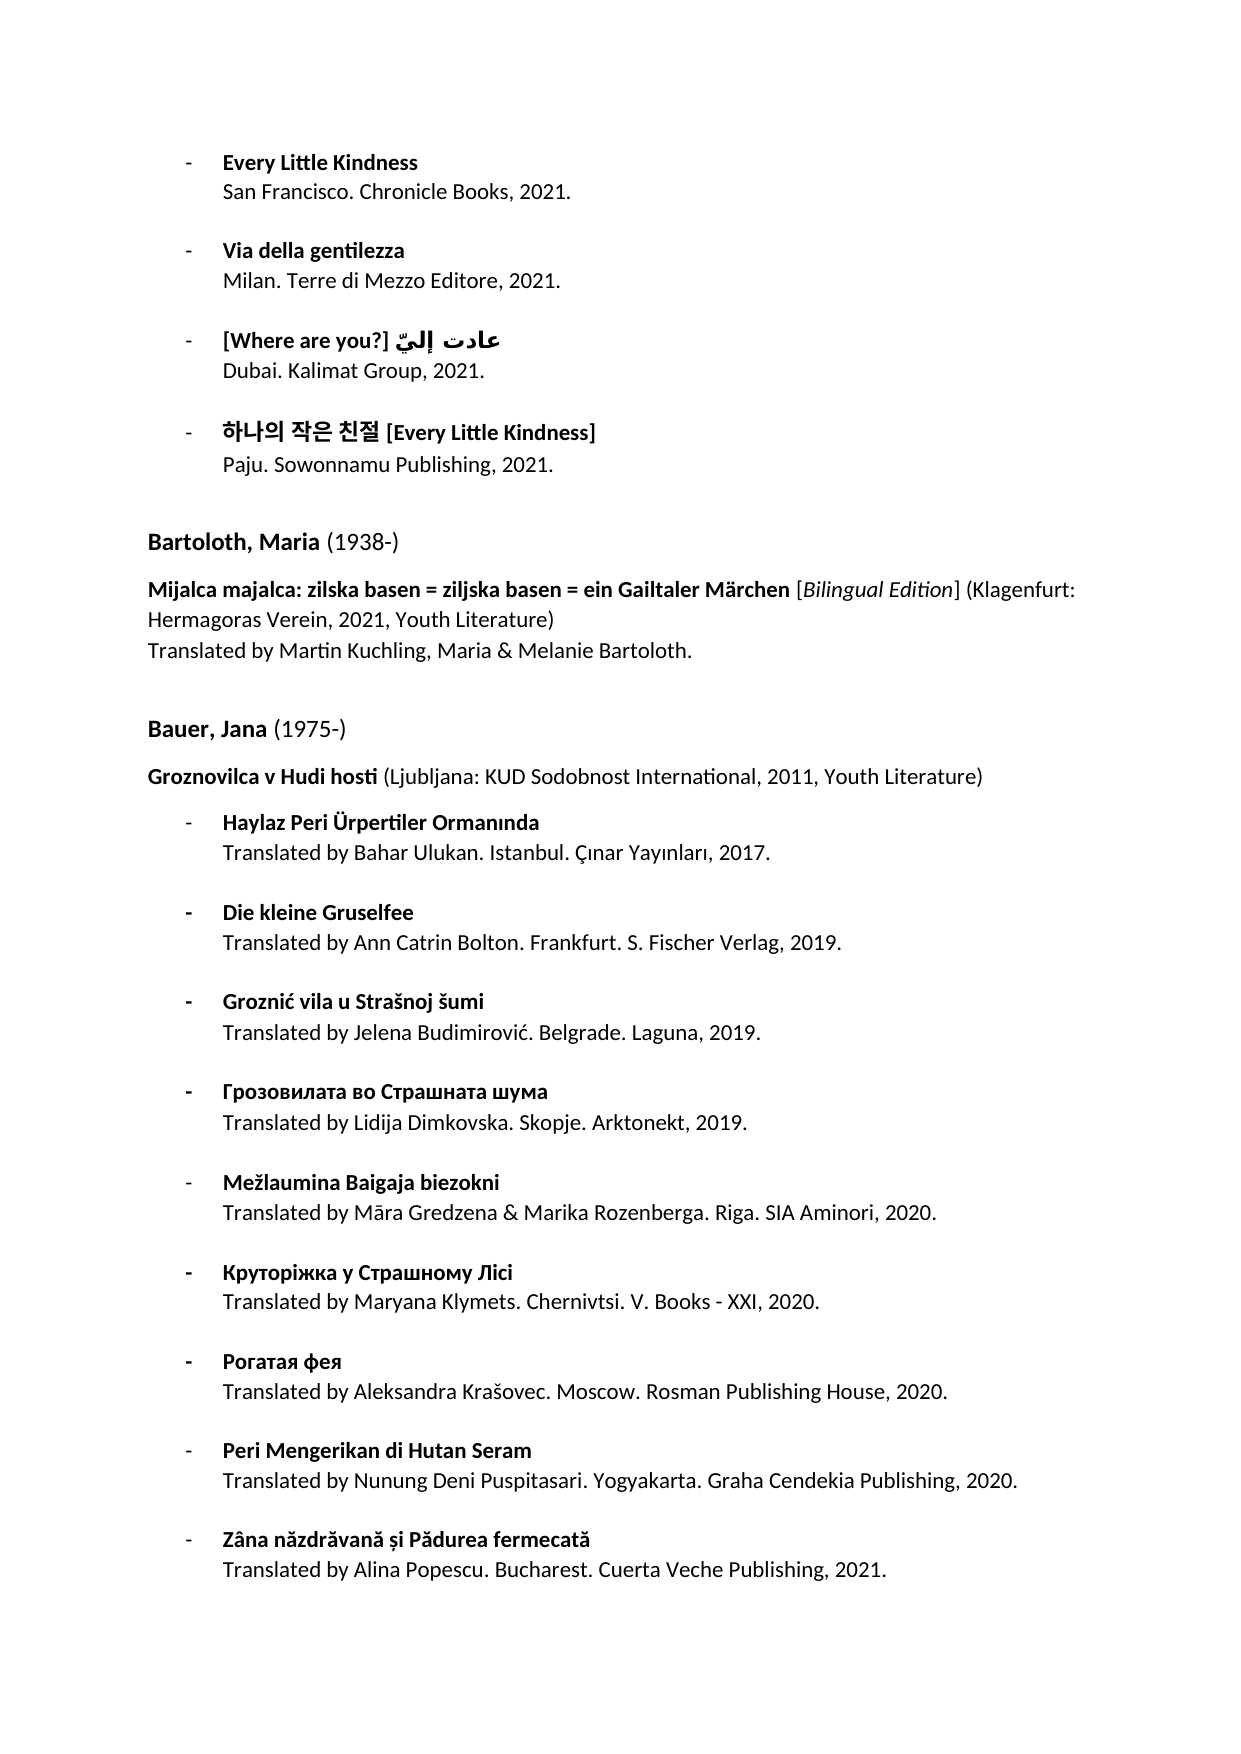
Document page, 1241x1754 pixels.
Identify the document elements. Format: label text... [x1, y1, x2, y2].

list Die kleine Gruselfee [185, 898, 1093, 926]
list Translated by Aleksandra Krašovec. Moscow. Rosman Publishing House, 2020. [223, 1377, 1093, 1405]
text Bauer, Jana (1975-) [148, 713, 1093, 743]
list Грозовилата во Страшната шума Translated by Lidija Dimkovska. Skopje. Arktonekt, 2019. [185, 1077, 1093, 1136]
list Translated by Ann Catrin Bolton. Frankfurt. S. Fischer Verlag, 2019. [223, 928, 1093, 986]
list 하나의 작은 친절 [Every Little Kindness] Paju. Sowonnamu Publishing, 2021. [185, 416, 1093, 478]
list Zâna năzdrăvană și Pădurea fermecată Translated by Alina Popescu. Bucharest. Cuerta Veche Publishing, 2021. [185, 1525, 1093, 1583]
list [Where are you?] عادت إليّ Dubai. Kalimat Group, 2021. [185, 326, 1093, 414]
list Круторіжка у Страшному Лісi [185, 1258, 1093, 1286]
list Peri Mengerikan di Hutan Seram Translated by Nunung Deni Puspitasari. Yogyakarta. Graha Cendekia Publishing, 2020. [185, 1436, 1093, 1494]
list Mežlaumina Baigaja biezokni Translated by Māra Gredzena & Marika Rozenberga. Riga. SIA Aminori, 2020. [185, 1168, 1093, 1226]
list Translated by Maryana Klymets. Chernivtsi. V. Books - XXI, 2020. [223, 1287, 1093, 1315]
list Haylaz Peri Ürpertiler Ormanında Translated by Bahar Ulukan. Istanbul. Çınar Yayınları, 2017. [185, 808, 1093, 866]
list Every Little Kindness San Francisco. Chronicle Books, 2021. [185, 148, 1093, 235]
text Bartoloth, Maria (1938-) [148, 497, 1093, 557]
text Mijalca majalca: zilska basen = ziljska basen = ein Gailtaler Märchen [Bilingual Edition] (Klagenfurt: Hermagoras Verein, 2021, Youth Literature) Translated by Martin Kuchling, Maria & Melanie Bartoloth. [148, 575, 1093, 694]
text Groznovilca v Hudi hosti (Ljubljana: KUD Sodobnost International, 2011, Youth Literature) [148, 762, 1093, 790]
list Via della gentilezza Milan. Terre di Mezzo Editore, 2021. [185, 237, 1093, 324]
list Рогатая фея [185, 1347, 1093, 1375]
list Groznić vila u Strašnoj šumi Translated by Jelena Budimirović. Belgrade. Laguna, 2019. [185, 987, 1093, 1046]
